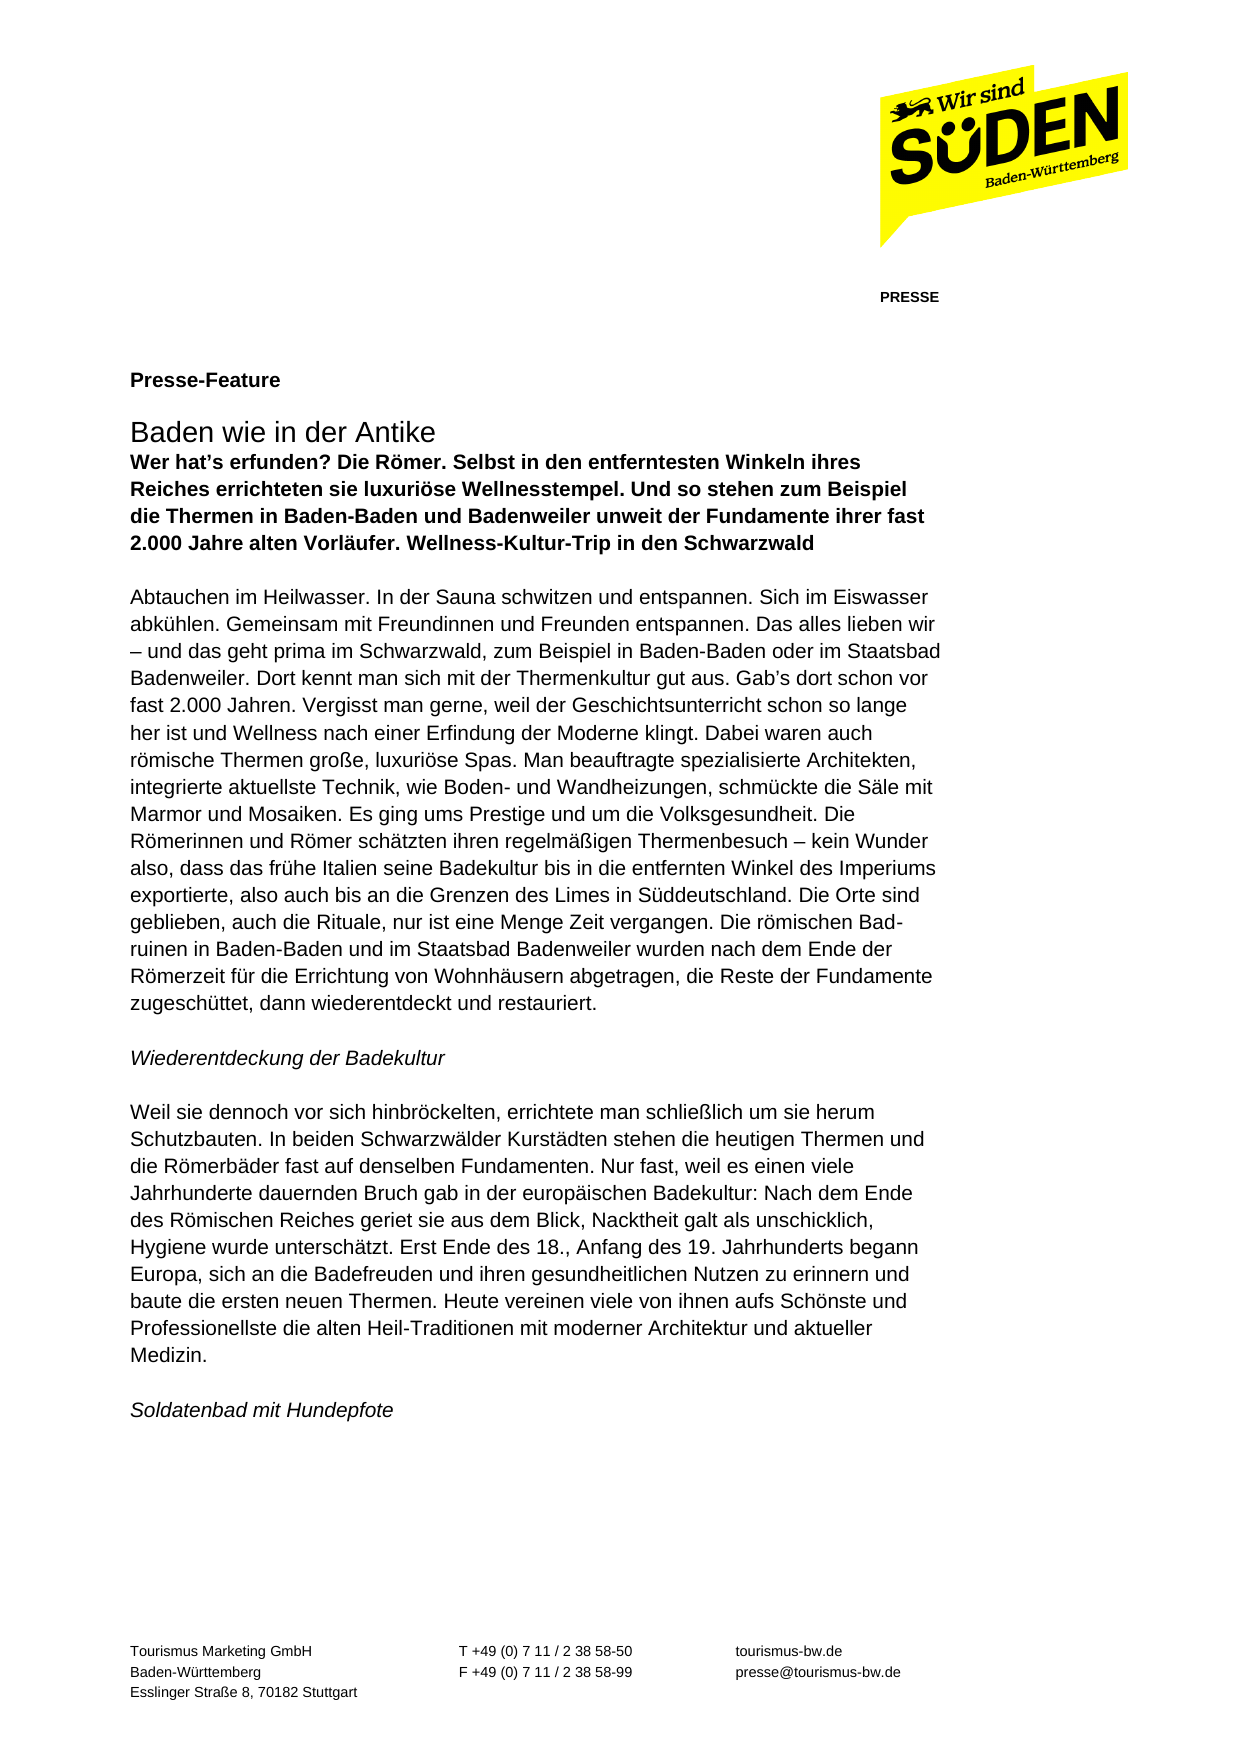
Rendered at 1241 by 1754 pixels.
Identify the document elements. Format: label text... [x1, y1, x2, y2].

text Baden wie in der Antike [130, 393, 942, 447]
text Wiederentdeckung der Badekultur [130, 1043, 942, 1070]
text Presse-Feature [130, 366, 942, 393]
text Wer hat’s erfunden? Die Römer. Selbst in den entferntesten Winkeln ihres Reiches errichteten sie luxuriöse Wellnesstempel. Und so stehen zum Beispiel die Thermen in Baden-Baden und Badenweiler unweit der Fundamente ihrer fast 2.000 Jahre alten Vorläufer. Wellness-Kultur-Trip in den Schwarzwald [130, 447, 942, 556]
text Weil sie dennoch vor sich hinbröckelten, errichtete man schließlich um sie herum Schutzbauten. In beiden Schwarzwälder Kurstädten stehen die heutigen Thermen und die Römerbäder fast auf denselben Fundamenten. Nur fast, weil es einen viele Jahrhunderte dauernden Bruch gab in der europäischen Badekultur: Nach dem Ende des Römischen Reiches geriet sie aus dem Blick, Nacktheit galt als unschicklich, Hygiene wurde unterschätzt. Erst Ende des 18., Anfang des 19. Jahrhunderts begann Europa, sich an die Badefreuden und ihren gesundheitlichen Nutzen zu erinnern und baute die ersten neuen Thermen. Heute vereinen viele von ihnen aufs Schönste und Professionellste die alten Heil-Traditionen mit moderner Architektur und aktueller Medizin. [130, 1097, 942, 1368]
picture [880, 65, 1128, 248]
text Soldatenbad mit Hundepfote [130, 1395, 942, 1422]
text Abtauchen im Heilwasser. In der Sauna schwitzen und entspannen. Sich im Eiswasser abkühlen. Gemeinsam mit Freundinnen und Freunden entspannen. Das alles lieben wir – und das geht prima im Schwarzwald, zum Beispiel in Baden-Baden oder im Staatsbad Badenweiler. Dort kennt man sich mit der Thermenkultur gut aus. Gab’s dort schon vor fast 2.000 Jahren. Vergisst man gerne, weil der Geschichtsunterricht schon so lange her ist und Wellness nach einer Erfindung der Moderne klingt. Dabei waren auch römische Thermen große, luxuriöse Spas. Man beauftragte spezialisierte Architekten, integrierte aktuellste Technik, wie Boden- und Wandheizungen, schmückte die Säle mit Marmor und Mosaiken. Es ging ums Prestige und um die Volksgesundheit. Die Römerinnen und Römer schätzten ihren regelmäßigen Thermenbesuch – kein Wunder also, dass das frühe Italien seine Badekultur bis in die entfernten Winkel des Imperiums exportierte, also auch bis an die Grenzen des Limes in Süddeutschland. Die Orte sind geblieben, auch die Rituale, nur ist eine Menge Zeit vergangen. Die römischen Bad­ruinen in Baden-Baden und im Staatsbad Badenweiler wurden nach dem Ende der Römerzeit für die Errichtung von Wohnhäusern abgetragen, die Reste der Fundamente zugeschüttet, dann wiederentdeckt und restauriert. [130, 583, 942, 1016]
